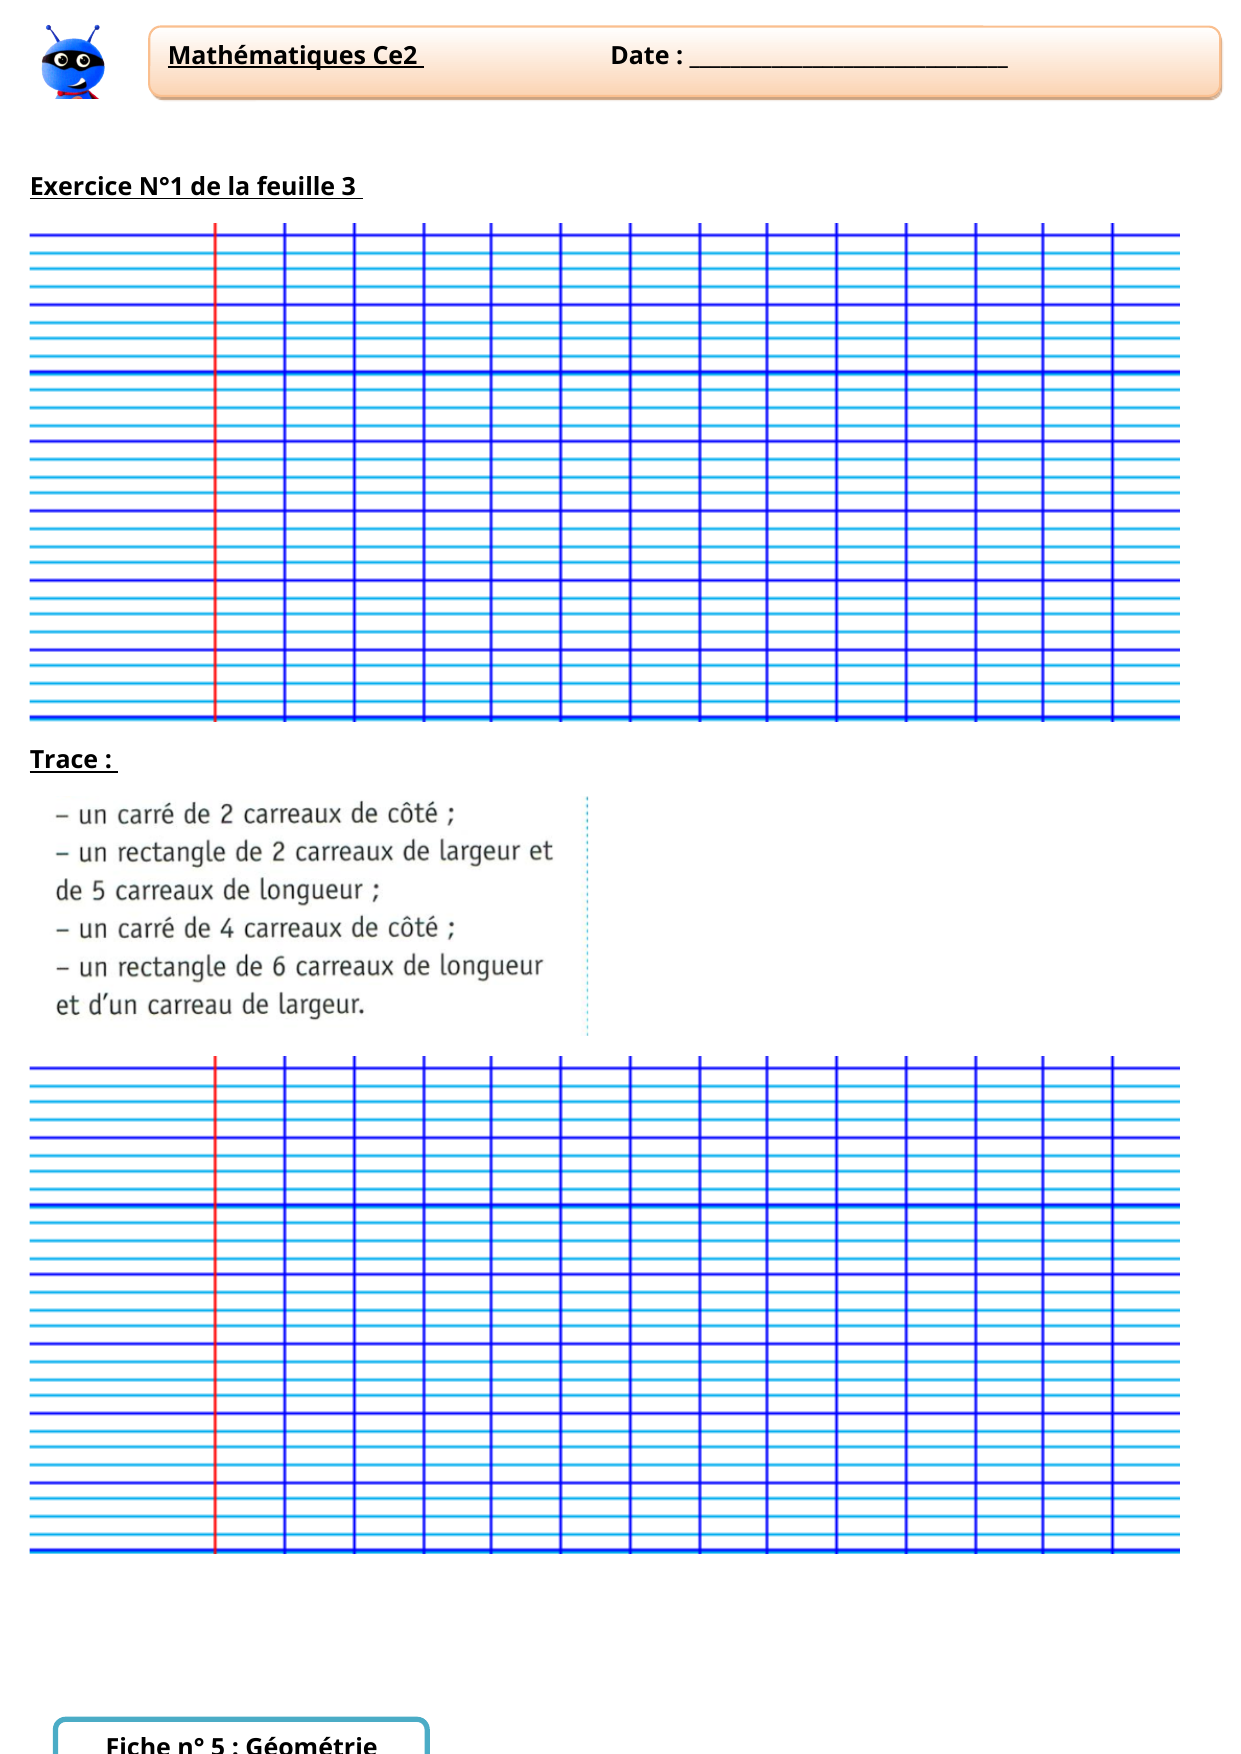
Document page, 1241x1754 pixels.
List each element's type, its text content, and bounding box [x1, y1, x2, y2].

picture [36, 22, 110, 99]
picture [29, 1056, 1180, 1554]
picture [29, 796, 589, 1036]
picture [29, 223, 1180, 722]
text Trace : [29, 742, 1196, 776]
text Exercice N°1 de la feuille 3 [29, 169, 1196, 203]
